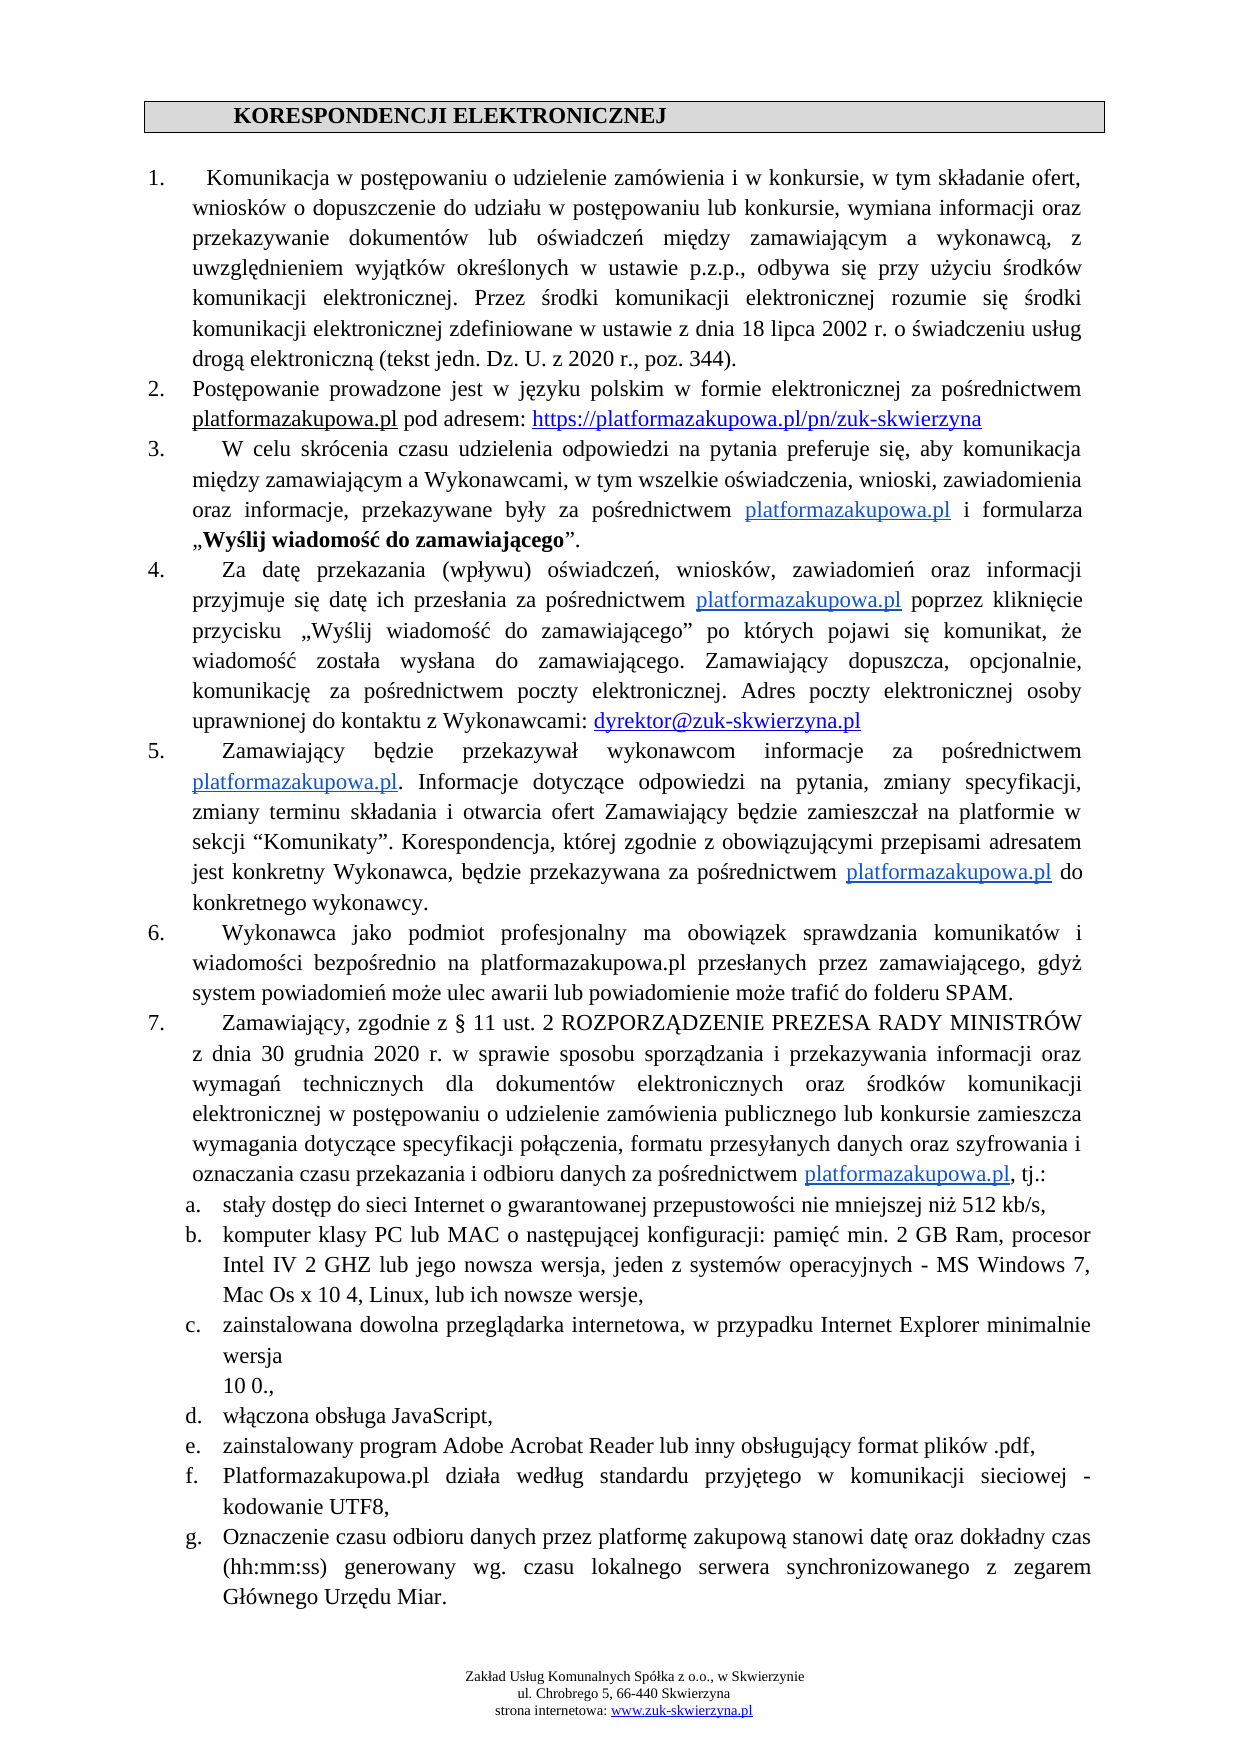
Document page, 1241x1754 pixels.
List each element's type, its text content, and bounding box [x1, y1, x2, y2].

list stały dostęp do sieci Internet o gwarantowanej przepustowości nie mniejszej niż 512 kb/s, [185, 1191, 1092, 1217]
list komputer klasy PC lub MAC o następującej konfiguracji: pamięć min. 2 GB Ram, procesor Intel IV 2 GHZ lub jego nowsza wersja, jeden z systemów operacyjnych - MS Windows 7, Mac Os x 10 4, Linux, lub ich nowsze wersje, [185, 1221, 1092, 1308]
list Postępowanie prowadzone jest w języku polskim w formie elektronicznej za pośrednictwem platformazakupowa.pl pod adresem: https://platformazakupowa.pl/pn/zuk-skwierzyna [148, 375, 1083, 432]
list Platformazakupowa.pl działa według standardu przyjętego w komunikacji sieciowej - kodowanie UTF8, [185, 1462, 1092, 1519]
list zainstalowana dowolna przeglądarka internetowa, w przypadku Internet Explorer minimalnie wersja 10 0., [185, 1311, 1092, 1398]
list Zamawiający, zgodnie z § 11 ust. 2 ROZPORZĄDZENIE PREZESA RADY MINISTRÓW z dnia 30 grudnia 2020 r. w sprawie sposobu sporządzania i przekazywania informacji oraz wymagań technicznych dla dokumentów elektronicznych oraz środków komunikacji elektronicznej w postępowaniu o udzielenie zamówienia publicznego lub konkursie zamieszcza wymagania dotyczące specyfikacji połączenia, formatu przesyłanych danych oraz szyfrowania i oznaczania czasu przekazania i odbioru danych za pośrednictwem platformazakupowa.pl, tj.: [148, 1009, 1083, 1187]
list włączona obsługa JavaScript, [185, 1402, 1092, 1428]
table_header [145, 102, 1104, 132]
list Oznaczenie czasu odbioru danych przez platformę zakupową stanowi datę oraz dokładny czas (hh:mm:ss) generowany wg. czasu lokalnego serwera synchronizowanego z zegarem Głównego Urzędu Miar. [185, 1523, 1092, 1610]
list zainstalowany program Adobe Acrobat Reader lub inny obsługujący format plików .pdf, [185, 1432, 1092, 1459]
list Za datę przekazania (wpływu) oświadczeń, wniosków, zawiadomień oraz informacji przyjmuje się datę ich przesłania za pośrednictwem platformazakupowa.pl poprzez kliknięcie przycisku „Wyślij wiadomość do zamawiającego” po których pojawi się komunikat, że wiadomość została wysłana do zamawiającego. Zamawiający dopuszcza, opcjonalnie, komunikację za pośrednictwem poczty elektronicznej. Adres poczty elektronicznej osoby uprawnionej do kontaktu z Wykonawcami: dyrektor@zuk-skwierzyna.pl [148, 556, 1083, 734]
list W celu skrócenia czasu udzielenia odpowiedzi na pytania preferuje się, aby komunikacja między zamawiającym a Wykonawcami, w tym wszelkie oświadczenia, wnioski, zawiadomienia oraz informacje, przekazywane były za pośrednictwem platformazakupowa.pl i formularza „Wyślij wiadomość do zamawiającego”. [148, 435, 1083, 552]
list Wykonawca jako podmiot profesjonalny ma obowiązek sprawdzania komunikatów i wiadomości bezpośrednio na platformazakupowa.pl przesłanych przez zamawiającego, gdyż system powiadomień może ulec awarii lub powiadomienie może trafić do folderu SPAM. [148, 919, 1083, 1006]
list Zamawiający będzie przekazywał wykonawcom informacje za pośrednictwem platformazakupowa.pl. Informacje dotyczące odpowiedzi na pytania, zmiany specyfikacji, zmiany terminu składania i otwarcia ofert Zamawiający będzie zamieszczał na platformie w sekcji “Komunikaty”. Korespondencja, której zgodnie z obowiązującymi przepisami adresatem jest konkretny Wykonawca, będzie przekazywana za pośrednictwem platformazakupowa.pl do konkretnego wykonawcy. [148, 737, 1083, 915]
list Komunikacja w postępowaniu o udzielenie zamówienia i w konkursie, w tym składanie ofert, wniosków o dopuszczenie do udziału w postępowaniu lub konkursie, wymiana informacji oraz przekazywanie dokumentów lub oświadczeń między zamawiającym a wykonawcą, z uwzględnieniem wyjątków określonych w ustawie p.z.p., odbywa się przy użyciu środków komunikacji elektronicznej. Przez środki komunikacji elektronicznej rozumie się środki komunikacji elektronicznej zdefiniowane w ustawie z dnia 18 lipca 2002 r. o świadczeniu usług drogą elektroniczną (tekst jedn. Dz. U. z 2020 r., poz. 344). [148, 163, 1083, 371]
